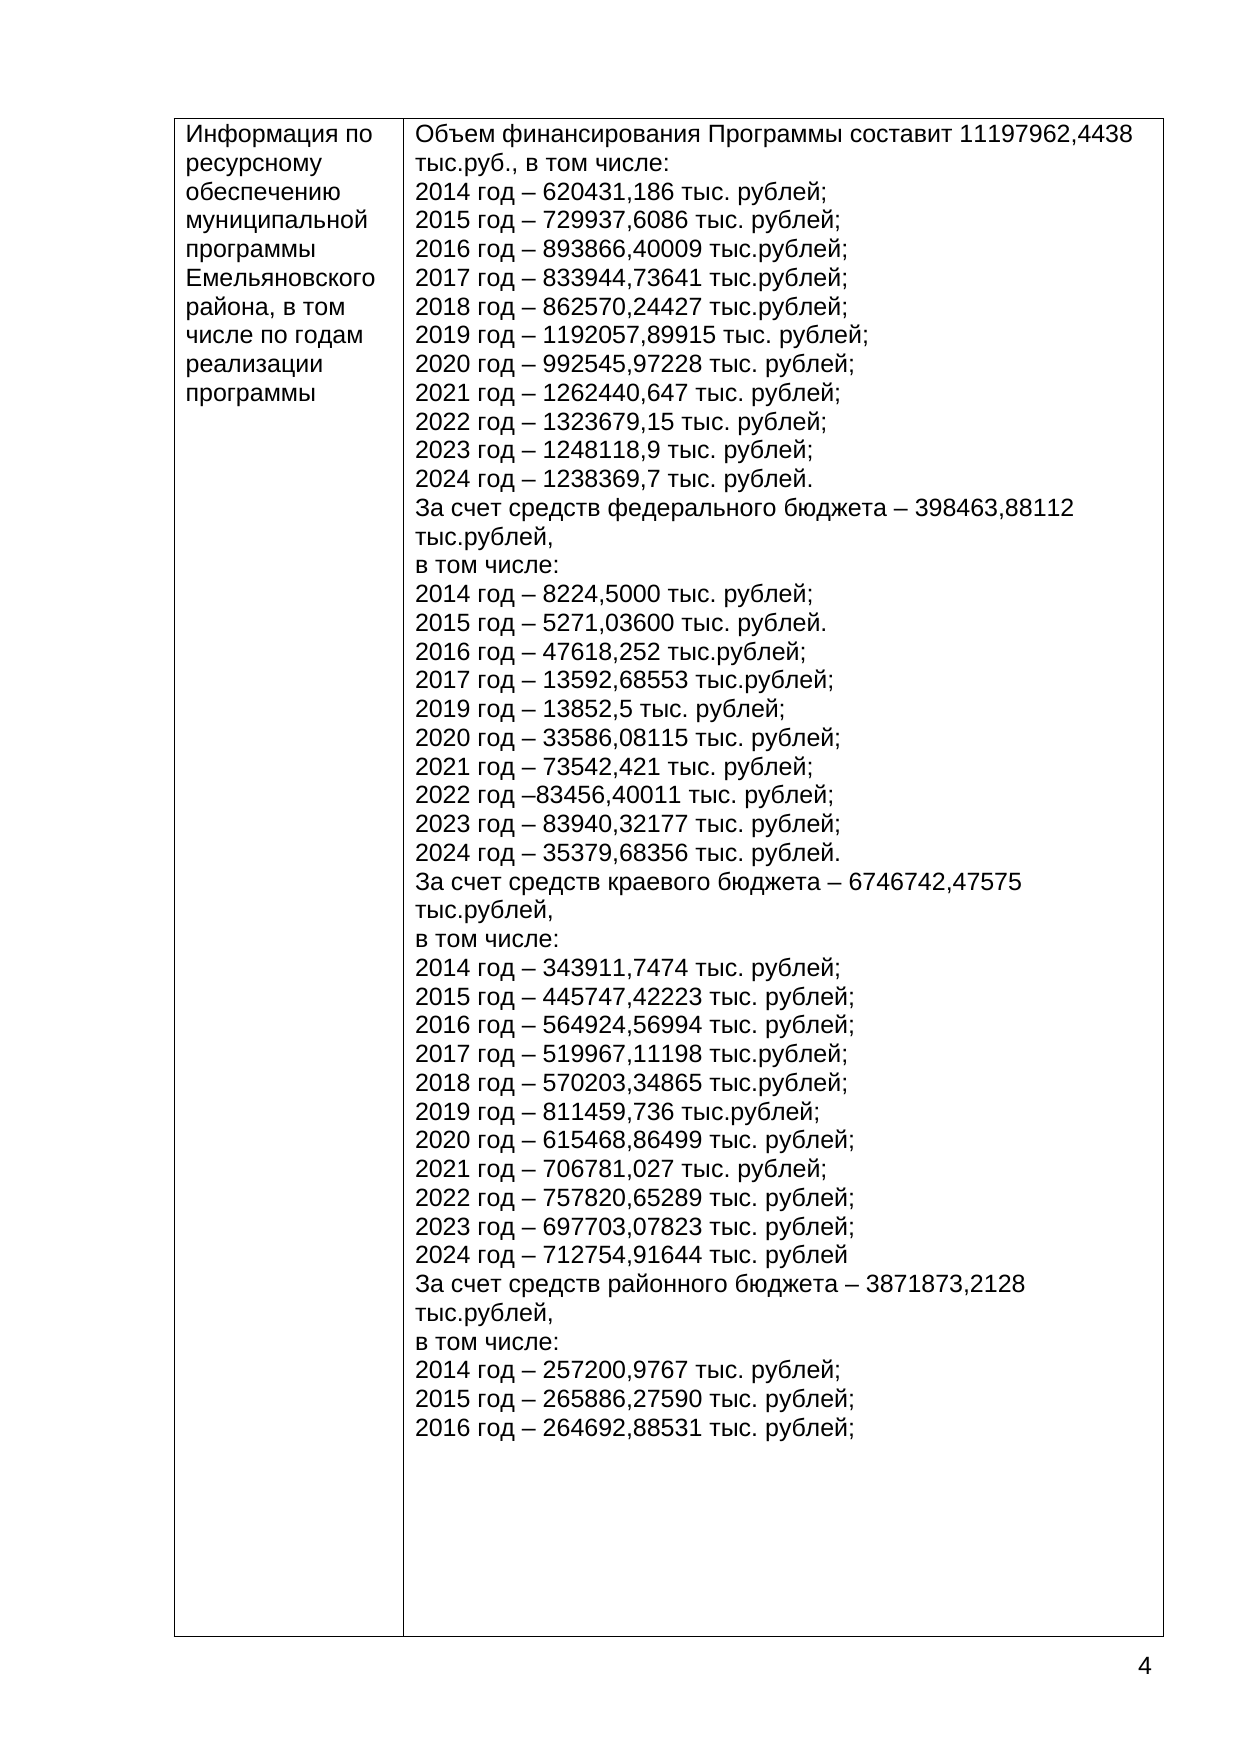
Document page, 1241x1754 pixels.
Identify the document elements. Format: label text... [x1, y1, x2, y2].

table_cell Информация по ресурсному обеспечению муниципальной программы Емельяновского района, в том числе по годам реализации программы [175, 119, 403, 1636]
table_cell Объем финансирования Программы составит 11197962,4438 тыс.руб., в том числе: 2014 год – 620431,186 тыс. рублей; 2015 год – 729937,6086 тыс. рублей; 2016 год – 893866,40009 тыс.рублей; 2017 год – 833944,73641 тыс.рублей; 2018 год – 862570,24427 тыс.рублей; 2019 год – 1192057,89915 тыс. рублей; 2020 год – 992545,97228 тыс. рублей; 2021 год – 1262440,647 тыс. рублей; 2022 год – 1323679,15 тыс. рублей; 2023 год – 1248118,9 тыс. рублей; 2024 год – 1238369,7 тыс. рублей. За счет средств федерального бюджета – 398463,88112 тыс.рублей, в том числе: 2014 год – 8224,5000 тыс. рублей; 2015 год – 5271,03600 тыс. рублей. 2016 год – 47618,252 тыс.рублей; 2017 год – 13592,68553 тыс.рублей; 2019 год – 13852,5 тыс. рублей; 2020 год – 33586,08115 тыс. рублей; 2021 год – 73542,421 тыс. рублей; 2022 год –83456,40011 тыс. рублей; 2023 год – 83940,32177 тыс. рублей; 2024 год – 35379,68356 тыс. рублей. За счет средств краевого бюджета – 6746742,47575 тыс.рублей, в том числе: 2014 год – 343911,7474 тыс. рублей; 2015 год – 445747,42223 тыс. рублей; 2016 год – 564924,56994 тыс. рублей; 2017 год – 519967,11198 тыс.рублей; 2018 год – 570203,34865 тыс.рублей; 2019 год – 811459,736 тыс.рублей; 2020 год – 615468,86499 тыс. рублей; 2021 год – 706781,027 тыс. рублей; 2022 год – 757820,65289 тыс. рублей; 2023 год – 697703,07823 тыс. рублей; 2024 год – 712754,91644 тыс. рублей За счет средств районного бюджета – 3871873,2128 тыс.рублей, в том числе: 2014 год – 257200,9767 тыс. рублей; 2015 год – 265886,27590 тыс. рублей; 2016 год – 264692,88531 тыс. рублей; [404, 119, 1163, 1636]
